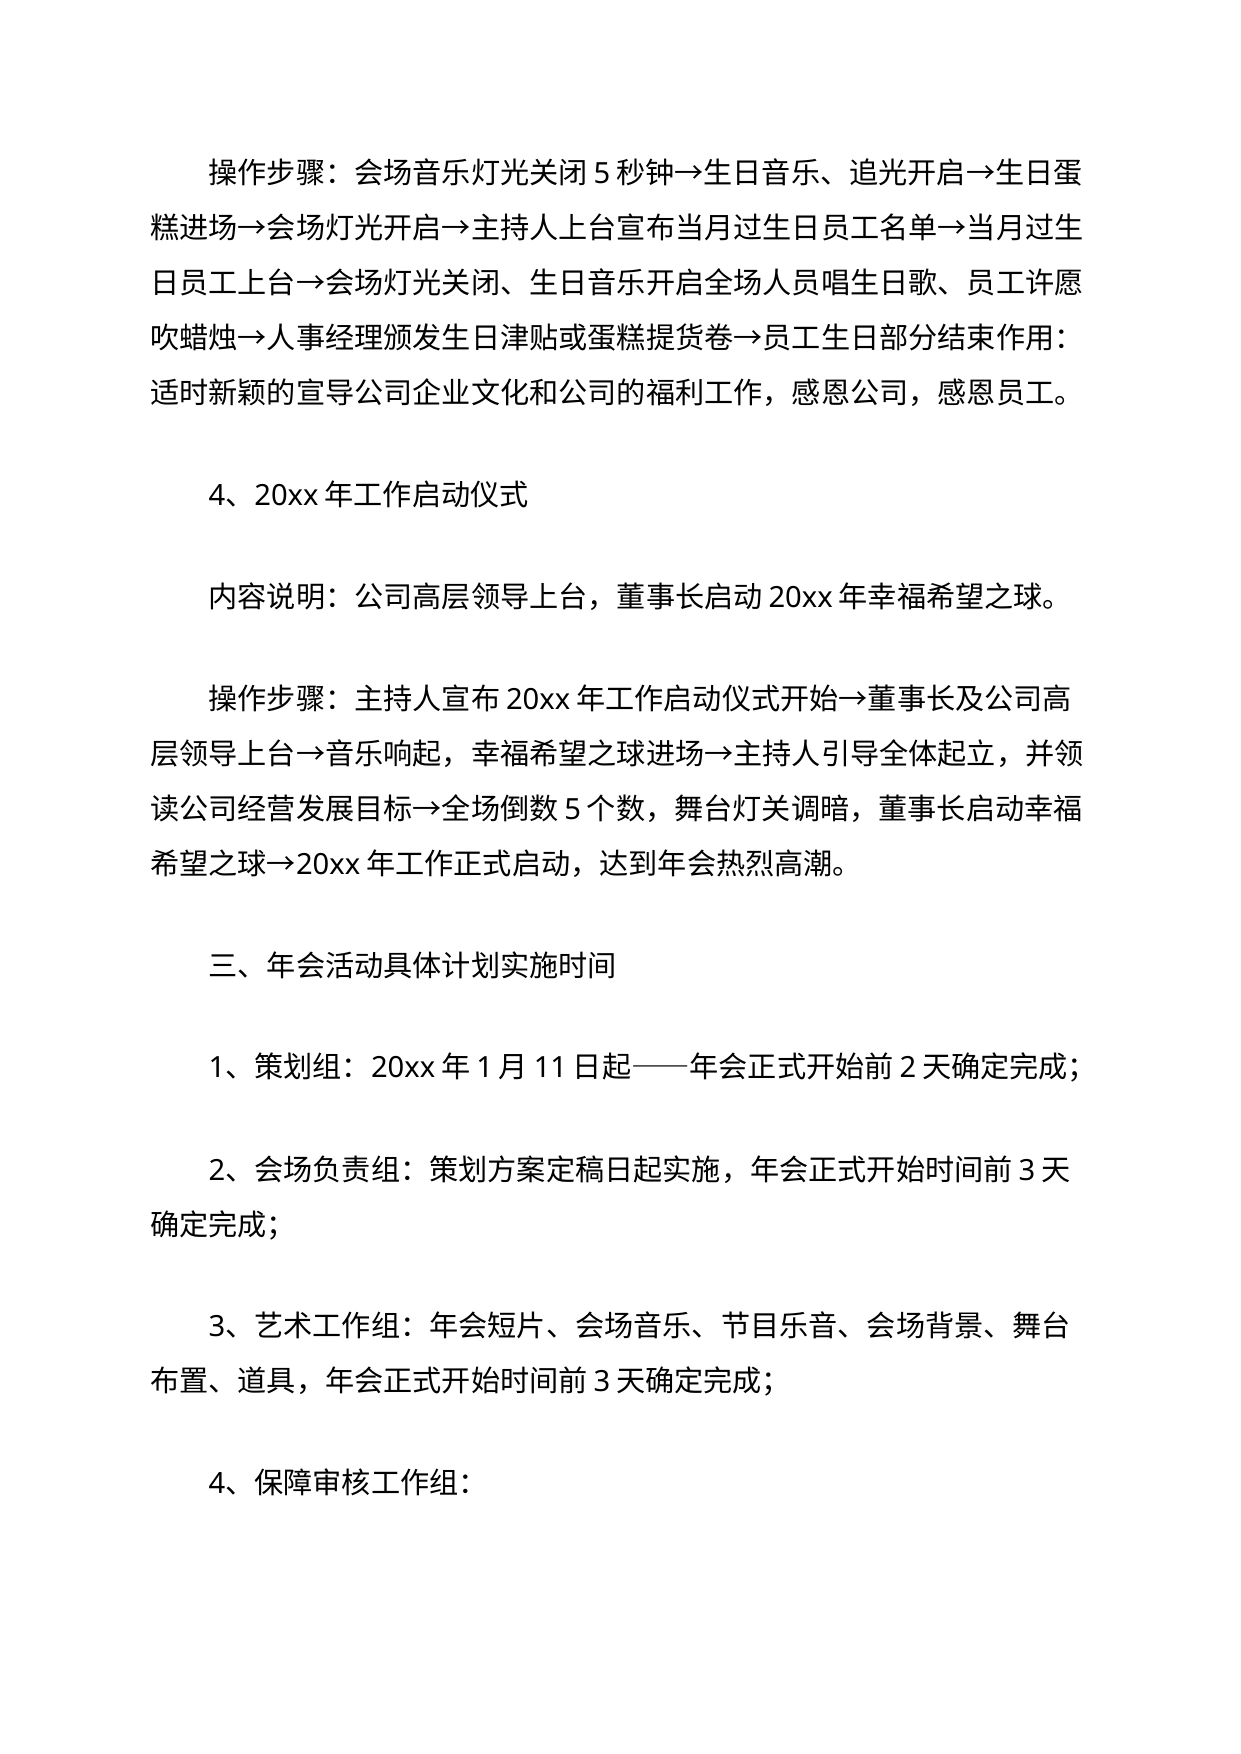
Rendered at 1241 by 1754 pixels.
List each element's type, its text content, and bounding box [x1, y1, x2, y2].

text 3、艺术工作组：年会短片、会场音乐、节目乐音、会场背景、舞台布置、道具，年会正式开始时间前3天确定完成； [150, 1303, 1090, 1400]
text 操作步骤：会场音乐灯光关闭5秒钟→生日音乐、追光开启→生日蛋糕进场→会场灯光开启→主持人上台宣布当月过生日员工名单→当月过生日员工上台→会场灯光关闭、生日音乐开启全场人员唱生日歌、员工许愿吹蜡烛→人事经理颁发生日津贴或蛋糕提货卷→员工生日部分结束作用：适时新颖的宣导公司企业文化和公司的福利工作，感恩公司，感恩员工。 [150, 150, 1090, 412]
text 2、会场负责组：策划方案定稿日起实施，年会正式开始时间前3天确定完成； [150, 1146, 1090, 1243]
text 内容说明：公司高层领导上台，董事长启动20xx年幸福希望之球。 [150, 573, 1090, 616]
text 三、年会活动具体计划实施时间 [150, 942, 1090, 984]
text 4、保障审核工作组： [150, 1460, 1090, 1502]
text 1、策划组：20xx年1月11日起――年会正式开始前2天确定完成； [150, 1044, 1090, 1086]
text 操作步骤：主持人宣布20xx年工作启动仪式开始→董事长及公司高层领导上台→音乐响起，幸福希望之球进场→主持人引导全体起立，并领读公司经营发展目标→全场倒数5个数，舞台灯关调暗，董事长启动幸福希望之球→20xx年工作正式启动，达到年会热烈高潮。 [150, 675, 1090, 883]
text 4、20xx年工作启动仪式 [150, 471, 1090, 514]
